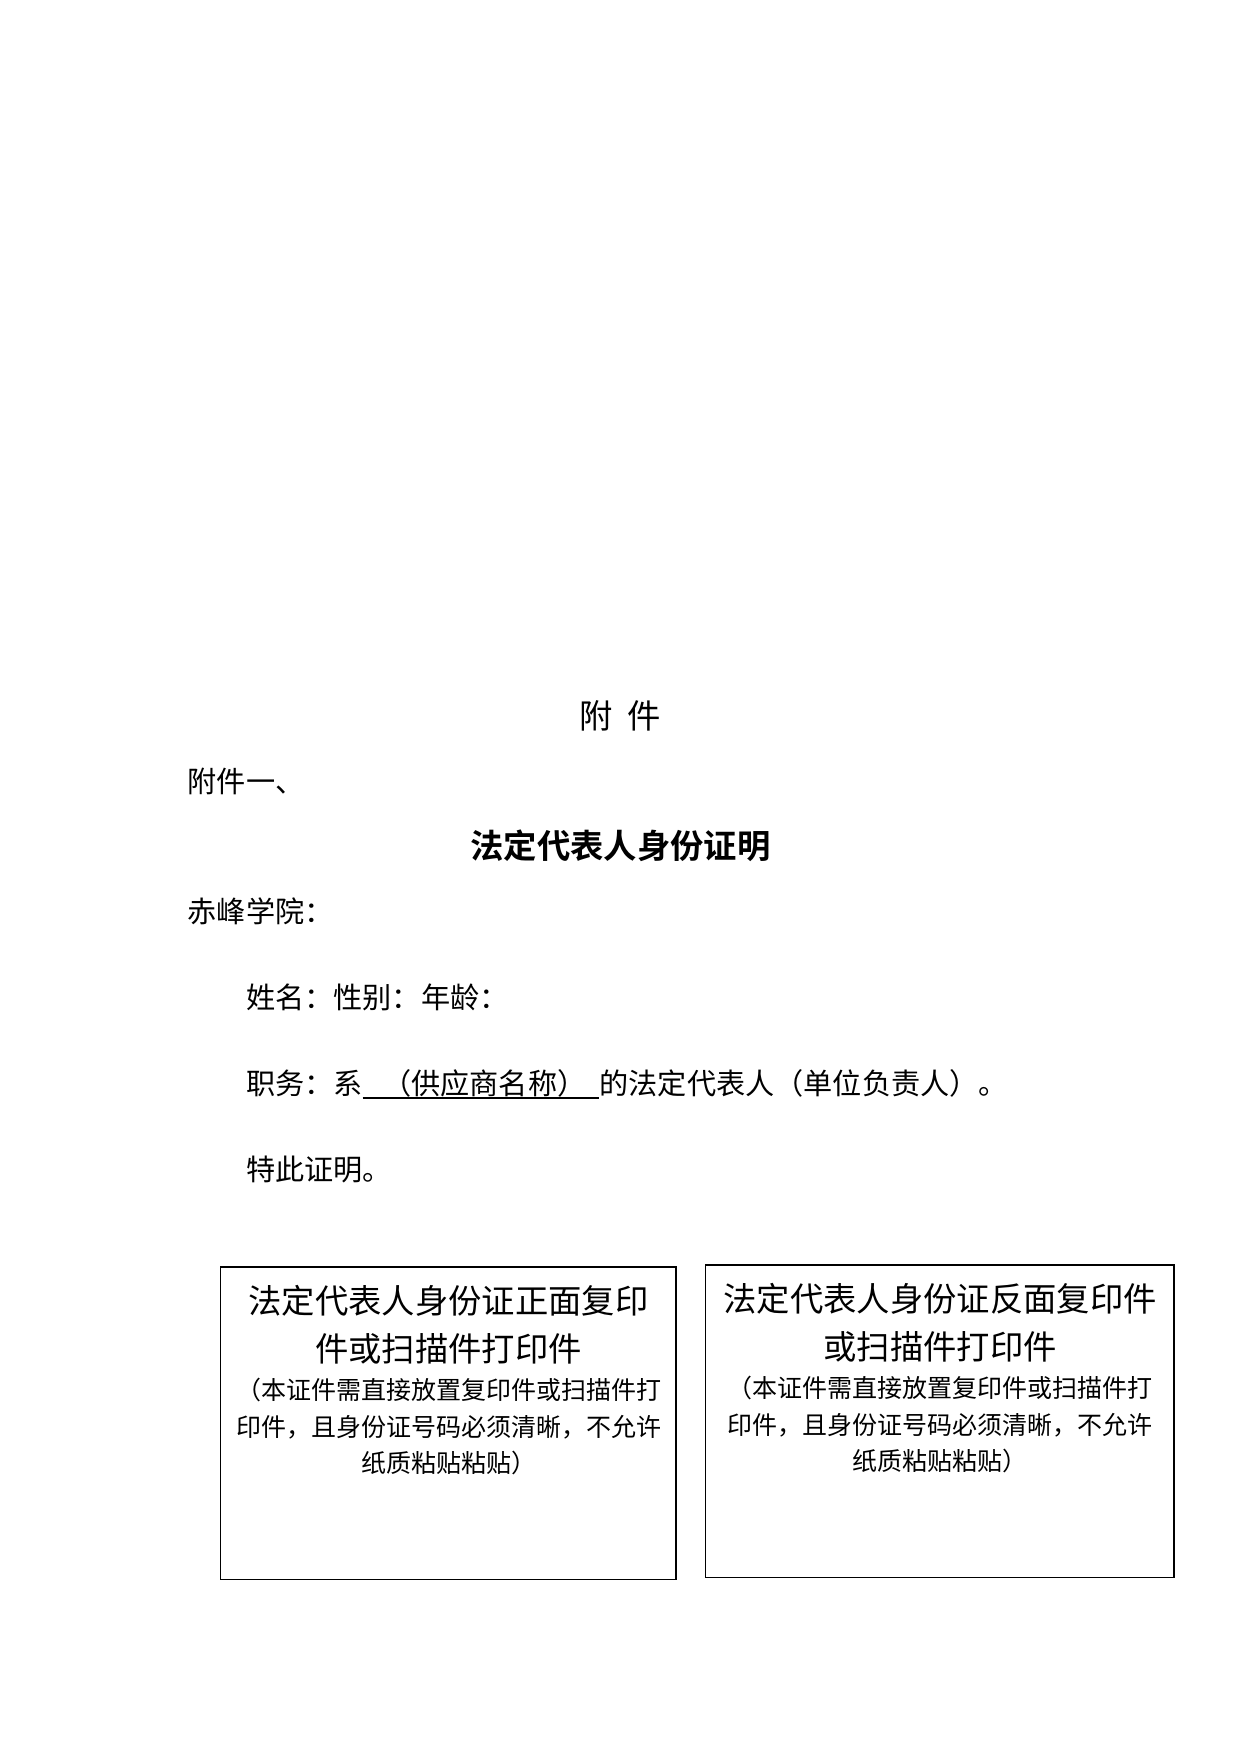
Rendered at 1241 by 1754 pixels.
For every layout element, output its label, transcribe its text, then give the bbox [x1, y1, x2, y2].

text 特此证明。 [187, 1135, 1053, 1200]
text 附件一、 [187, 747, 1053, 812]
text 职务：系 （供应商名称） 的法定代表人（单位负责人）。 [187, 1049, 1053, 1114]
text 附 件 [187, 682, 1053, 747]
text 法定代表人身份证明 [187, 812, 1053, 877]
text 赤峰学院： [187, 877, 1053, 942]
text 姓名：性别：年龄： [187, 963, 1053, 1028]
